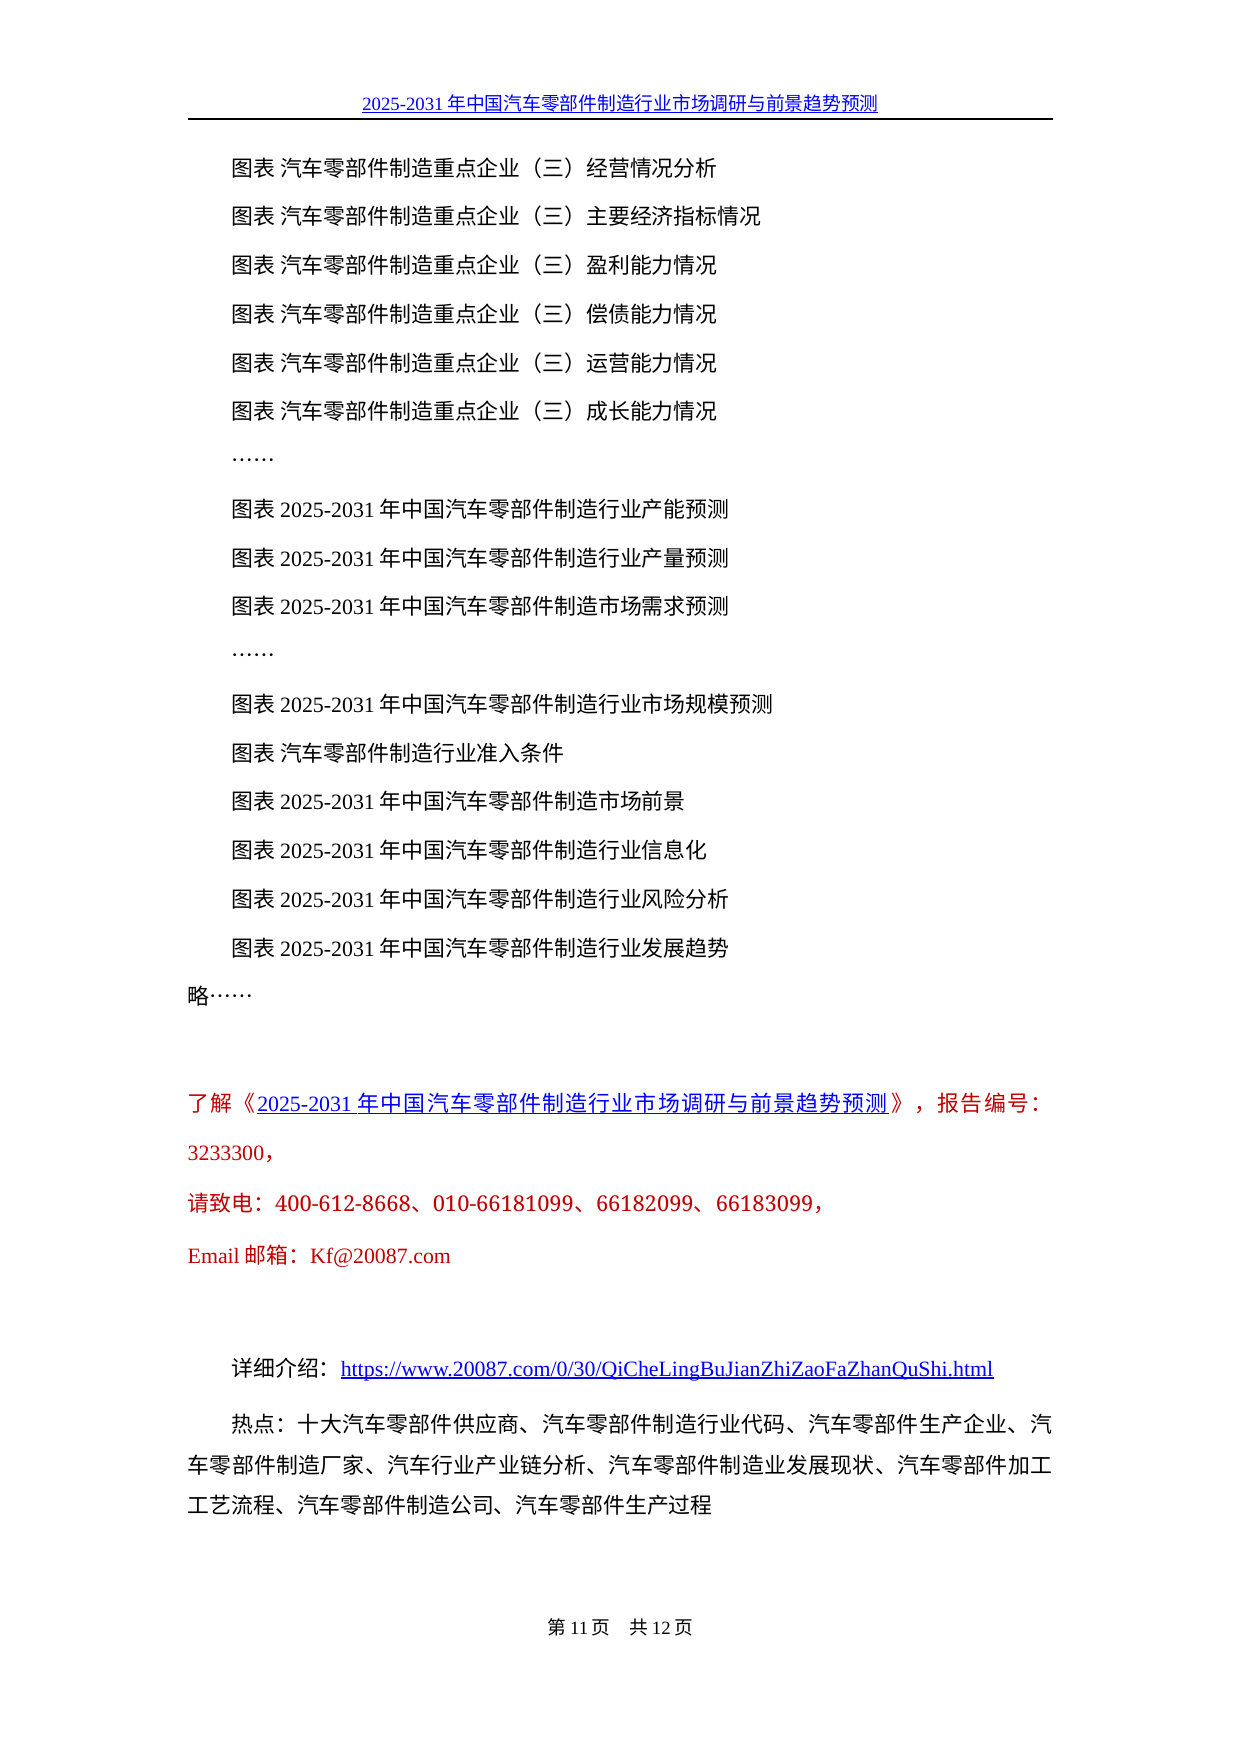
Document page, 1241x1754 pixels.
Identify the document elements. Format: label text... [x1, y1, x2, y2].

text 请致电：400-612-8668、010-66181099、66182099、66183099， [187, 1186, 1053, 1218]
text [187, 150, 1053, 1011]
text 详细介绍：https://www.20087.com/0/30/QiCheLingBuJianZhiZaoFaZhanQuShi.html [187, 1350, 1053, 1383]
text 了解《2025-2031年中国汽车零部件制造行业市场调研与前景趋势预测》，报告编号：3233300， [187, 1085, 1053, 1167]
text 热点：十大汽车零部件供应商、汽车零部件制造行业代码、汽车零部件生产企业、汽车零部件制造厂家、汽车行业产业链分析、汽车零部件制造业发展现状、汽车零部件加工工艺流程、汽车零部件制造公司、汽车零部件生产过程 [187, 1407, 1053, 1521]
text Email邮箱：Kf@20087.com [187, 1237, 1053, 1270]
